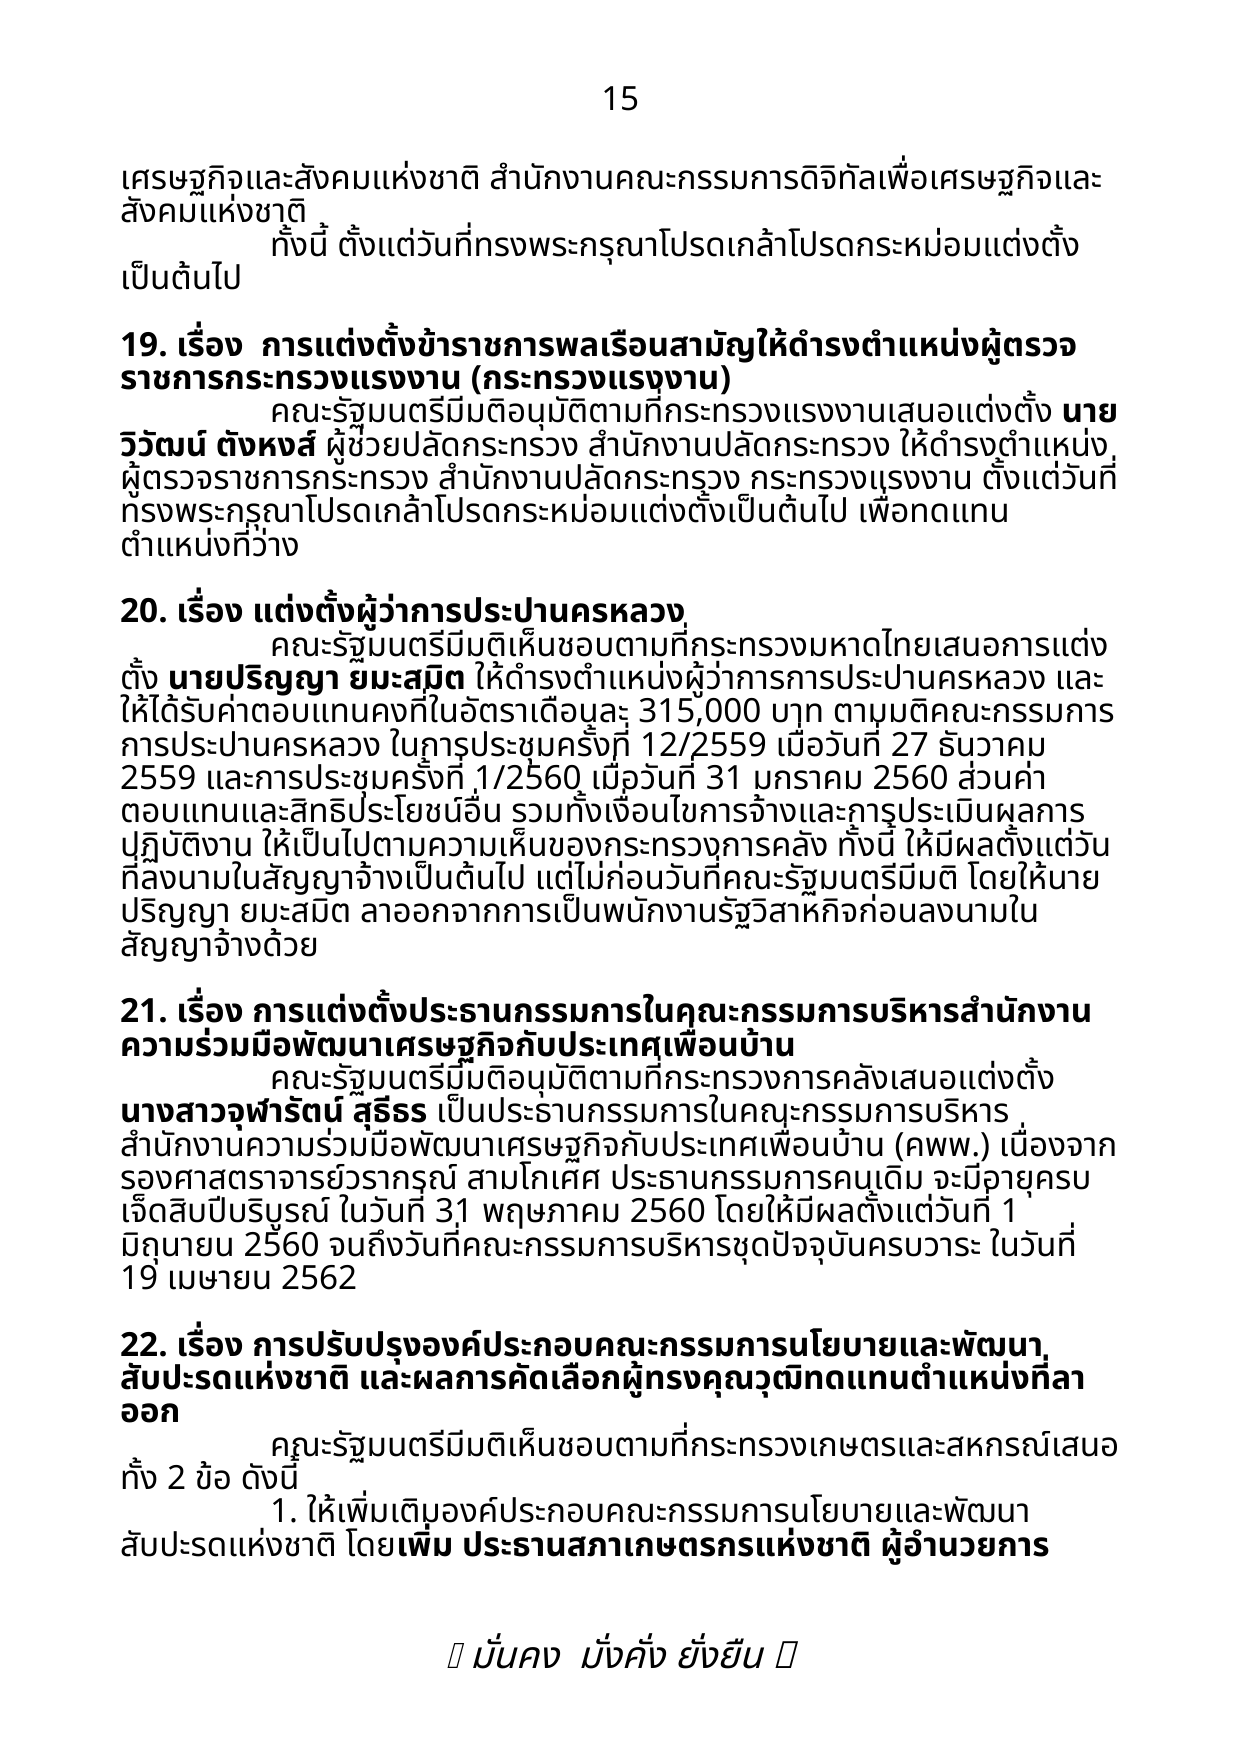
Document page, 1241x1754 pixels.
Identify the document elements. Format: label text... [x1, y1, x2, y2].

text คณะรัฐมนตรีมีมติอนุมัติตามที่กระทรวงการคลังเสนอแต่งตั้ง นางสาวจุฬารัตน์ สุธีธร เป็นประธานกรรมการในคณะกรรมการบริหารสำนักงานความร่วมมือพัฒนาเศรษฐกิจกับประเทศเพื่อนบ้าน (คพพ.) เนื่องจาก รองศาสตราจารย์วรากรณ์ สามโกเศศ ประธานกรรมการคนเดิม จะมีอายุครบเจ็ดสิบปีบริบูรณ์ ในวันที่ 31 พฤษภาคม 2560 โดยให้มีผลตั้งแต่วันที่ 1 มิถุนายน 2560 จนถึงวันที่คณะกรรมการบริหารชุดปัจจุบันครบวาระ ในวันที่ 19 เมษายน 2562 [120, 1063, 1120, 1296]
text 19. เรื่อง การแต่งตั้งข้าราชการพลเรือนสามัญให้ดำรงตำแหน่งผู้ตรวจราชการกระทรวงแรงงาน (กระทรวงแรงงาน) [120, 329, 1120, 396]
text คณะรัฐมนตรีมีมติอนุมัติตามที่กระทรวงแรงงานเสนอแต่งตั้ง นายวิวัฒน์ ตังหงส์ ผู้ช่วยปลัดกระทรวง สำนักงานปลัดกระทรวง ให้ดำรงตำแหน่ง ผู้ตรวจราชการกระทรวง สำนักงานปลัดกระทรวง กระทรวงแรงงาน ตั้งแต่วันที่ทรงพระกรุณาโปรดเกล้าโปรดกระหม่อมแต่งตั้งเป็นต้นไป เพื่อทดแทนตำแหน่งที่ว่าง [120, 396, 1120, 563]
text คณะรัฐมนตรีมีมติเห็นชอบตามที่กระทรวงมหาดไทยเสนอการแต่งตั้ง นายปริญญา ยมะสมิต ให้ดำรงตำแหน่งผู้ว่าการการประปานครหลวง และให้ได้รับค่าตอบแทนคงที่ในอัตราเดือนละ 315,000 บาท ตามมติคณะกรรมการการประปานครหลวง ในการประชุมครั้งที่ 12/2559 เมื่อวันที่ 27 ธันวาคม 2559 และการประชุมครั้งที่ 1/2560 เมื่อวันที่ 31 มกราคม 2560 ส่วนค่าตอบแทนและสิทธิประโยชน์อื่น รวมทั้งเงื่อนไขการจ้างและการประเมินผลการปฏิบัติงาน ให้เป็นไปตามความเห็นของกระทรวงการคลัง ทั้งนี้ ให้มีผลตั้งแต่วันที่ลงนามในสัญญาจ้างเป็นต้นไป แต่ไม่ก่อนวันที่คณะรัฐมนตรีมีมติ โดยให้นายปริญญา ยมะสมิต ลาออกจากการเป็นพนักงานรัฐวิสาหกิจก่อนลงนามในสัญญาจ้างด้วย [120, 629, 1120, 963]
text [120, 163, 1120, 229]
text 22. เรื่อง การปรับปรุงองค์ประกอบคณะกรรมการนโยบายและพัฒนาสับปะรดแห่งชาติ และผลการคัดเลือกผู้ทรงคุณวุฒิทดแทนตำแหน่งที่ลาออก [120, 1329, 1120, 1429]
text คณะรัฐมนตรีมีมติเห็นชอบตามที่กระทรวงเกษตรและสหกรณ์เสนอ ทั้ง 2 ข้อ ดังนี้ [120, 1429, 1120, 1496]
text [120, 1496, 1120, 1563]
text 21. เรื่อง การแต่งตั้งประธานกรรมการในคณะกรรมการบริหารสำนักงานความร่วมมือพัฒนาเศรษฐกิจกับประเทศเพื่อนบ้าน [120, 996, 1120, 1063]
text ทั้งนี้ ตั้งแต่วันที่ทรงพระกรุณาโปรดเกล้าโปรดกระหม่อมแต่งตั้งเป็นต้นไป [120, 229, 1120, 296]
text 20. เรื่อง แต่งตั้งผู้ว่าการประปานครหลวง [120, 596, 1120, 629]
